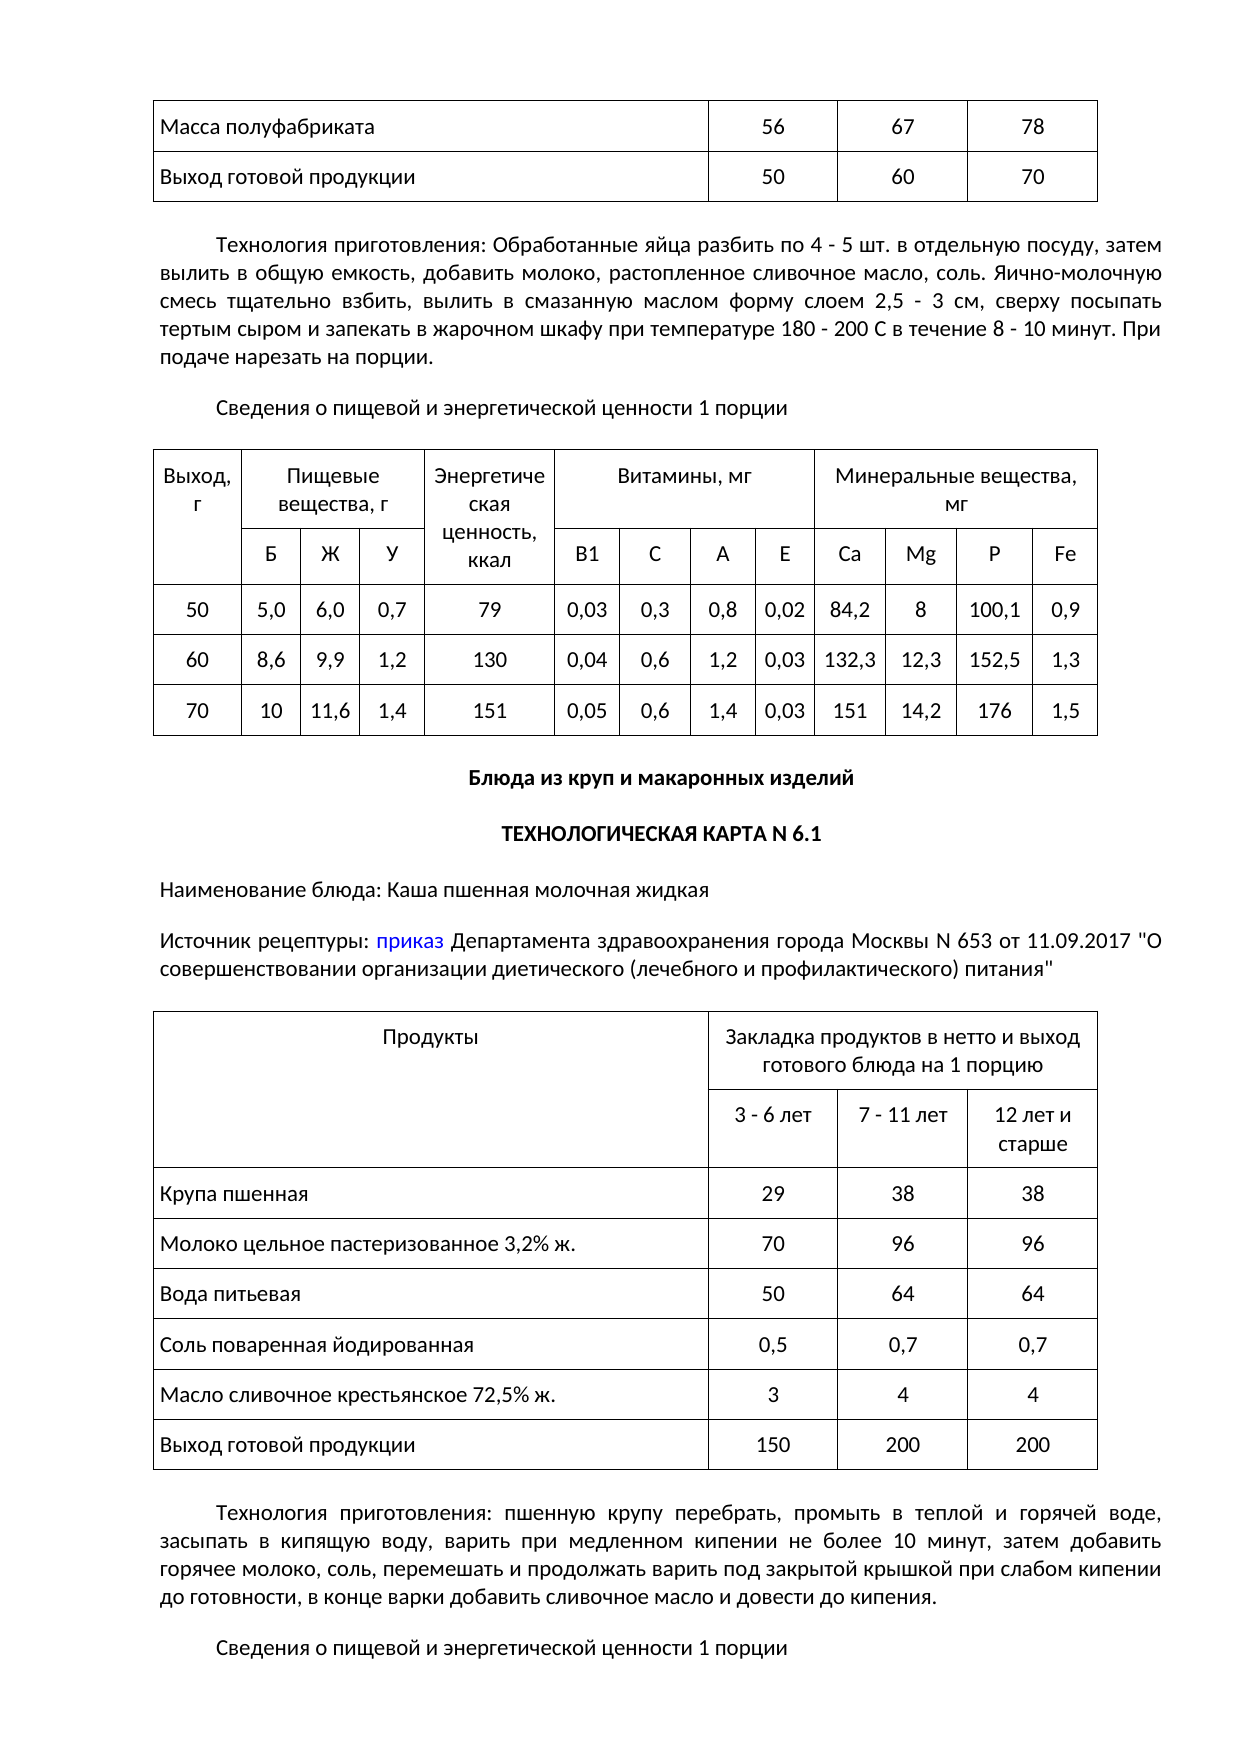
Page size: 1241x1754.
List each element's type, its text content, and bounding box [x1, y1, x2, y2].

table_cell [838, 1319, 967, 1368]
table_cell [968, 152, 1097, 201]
text Источник рецептуры: приказ Департамента здравоохранения города Москвы N 653 от 11.09.2017 "О совершенствовании организации диетического (лечебного и профилактического) питания" [159, 927, 1163, 983]
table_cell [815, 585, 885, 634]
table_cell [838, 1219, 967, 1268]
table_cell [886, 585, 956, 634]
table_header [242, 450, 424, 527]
text Технология приготовления: пшенную крупу перебрать, промыть в теплой и горячей воде, засыпать в кипящую воду, варить при медленном кипении не более 10 минут, затем добавить горячее молоко, соль, перемешать и продолжать варить под закрытой крышкой при слабом кипении до готовности, в конце варки добавить сливочное масло и довести до кипения. [159, 1498, 1163, 1610]
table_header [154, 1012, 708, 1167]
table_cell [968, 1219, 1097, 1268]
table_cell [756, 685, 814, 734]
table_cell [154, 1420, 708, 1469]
text Сведения о пищевой и энергетической ценности 1 порции [159, 393, 1163, 421]
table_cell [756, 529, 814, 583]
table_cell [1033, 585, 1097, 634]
text Наименование блюда: Каша пшенная молочная жидкая [159, 876, 1163, 904]
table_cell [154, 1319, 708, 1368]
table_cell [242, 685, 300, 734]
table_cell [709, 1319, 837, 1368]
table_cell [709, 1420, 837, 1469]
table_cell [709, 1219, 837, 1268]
title Блюда из круп и макаронных изделий [159, 763, 1163, 792]
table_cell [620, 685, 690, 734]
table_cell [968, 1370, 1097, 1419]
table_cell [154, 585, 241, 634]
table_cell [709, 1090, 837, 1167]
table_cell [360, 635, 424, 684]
title ТЕХНОЛОГИЧЕСКАЯ КАРТА N 6.1 [159, 819, 1163, 848]
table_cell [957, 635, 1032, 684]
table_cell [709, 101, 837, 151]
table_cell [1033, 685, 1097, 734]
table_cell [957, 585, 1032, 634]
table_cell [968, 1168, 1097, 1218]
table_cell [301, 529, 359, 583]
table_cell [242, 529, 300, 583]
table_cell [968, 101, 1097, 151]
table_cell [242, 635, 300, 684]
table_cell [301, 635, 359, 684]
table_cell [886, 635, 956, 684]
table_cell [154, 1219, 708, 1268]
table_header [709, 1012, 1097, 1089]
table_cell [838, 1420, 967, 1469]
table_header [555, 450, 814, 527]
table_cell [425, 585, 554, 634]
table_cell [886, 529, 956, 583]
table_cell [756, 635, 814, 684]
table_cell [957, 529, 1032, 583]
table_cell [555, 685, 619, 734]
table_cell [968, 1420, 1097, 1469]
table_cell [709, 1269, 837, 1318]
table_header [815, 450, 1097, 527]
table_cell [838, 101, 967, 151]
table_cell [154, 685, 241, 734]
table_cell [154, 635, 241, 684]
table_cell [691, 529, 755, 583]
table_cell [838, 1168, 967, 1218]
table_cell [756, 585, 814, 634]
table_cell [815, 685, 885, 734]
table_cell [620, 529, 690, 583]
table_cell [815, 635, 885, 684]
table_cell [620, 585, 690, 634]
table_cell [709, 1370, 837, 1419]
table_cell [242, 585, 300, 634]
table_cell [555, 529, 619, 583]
text Сведения о пищевой и энергетической ценности 1 порции [159, 1633, 1163, 1661]
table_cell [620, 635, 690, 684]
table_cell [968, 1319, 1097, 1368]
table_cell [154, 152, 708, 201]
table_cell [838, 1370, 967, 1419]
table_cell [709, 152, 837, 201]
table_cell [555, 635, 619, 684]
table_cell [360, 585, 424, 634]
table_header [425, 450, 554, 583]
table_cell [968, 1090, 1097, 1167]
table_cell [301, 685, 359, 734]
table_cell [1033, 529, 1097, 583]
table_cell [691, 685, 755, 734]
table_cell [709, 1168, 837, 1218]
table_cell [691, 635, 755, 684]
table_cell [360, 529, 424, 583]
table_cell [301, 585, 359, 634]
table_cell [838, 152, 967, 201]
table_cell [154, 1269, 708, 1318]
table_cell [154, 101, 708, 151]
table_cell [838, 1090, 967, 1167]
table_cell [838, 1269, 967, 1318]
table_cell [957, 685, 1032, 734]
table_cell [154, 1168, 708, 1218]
text Технология приготовления: Обработанные яйца разбить по 4 - 5 шт. в отдельную посуду, затем вылить в общую емкость, добавить молоко, растопленное сливочное масло, соль. Яично-молочную смесь тщательно взбить, вылить в смазанную маслом форму слоем 2,5 - 3 см, сверху посыпать тертым сыром и запекать в жарочном шкафу при температуре 180 - 200 C в течение 8 - 10 минут. При подаче нарезать на порции. [159, 230, 1163, 370]
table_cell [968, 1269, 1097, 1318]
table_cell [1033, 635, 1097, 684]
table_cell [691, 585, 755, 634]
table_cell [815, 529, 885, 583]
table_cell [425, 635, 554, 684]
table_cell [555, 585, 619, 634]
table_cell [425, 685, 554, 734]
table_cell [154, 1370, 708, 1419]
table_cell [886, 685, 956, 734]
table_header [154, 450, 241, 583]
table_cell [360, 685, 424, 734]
